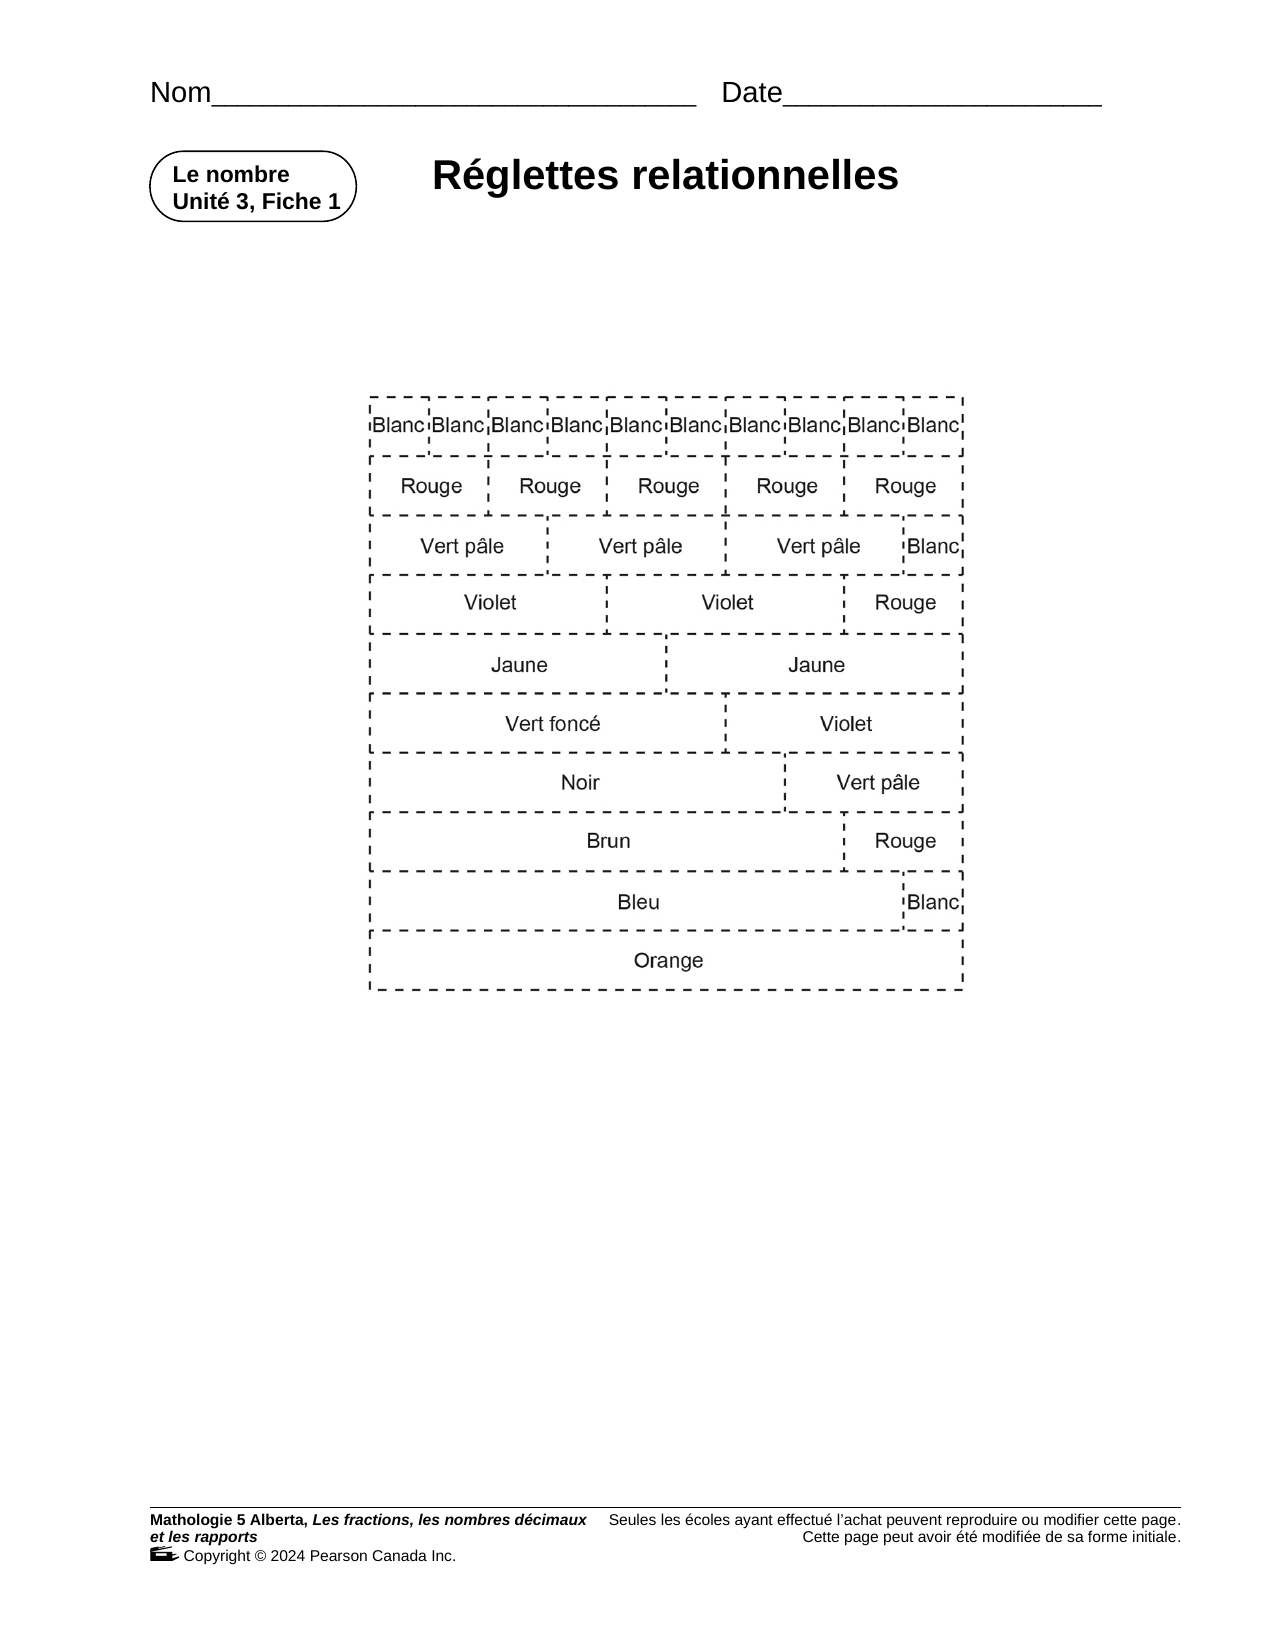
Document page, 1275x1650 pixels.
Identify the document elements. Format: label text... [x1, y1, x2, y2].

picture [221, 248, 1111, 1138]
picture [150, 1546, 180, 1561]
text Réglettes relationnelles [329, 150, 1181, 198]
